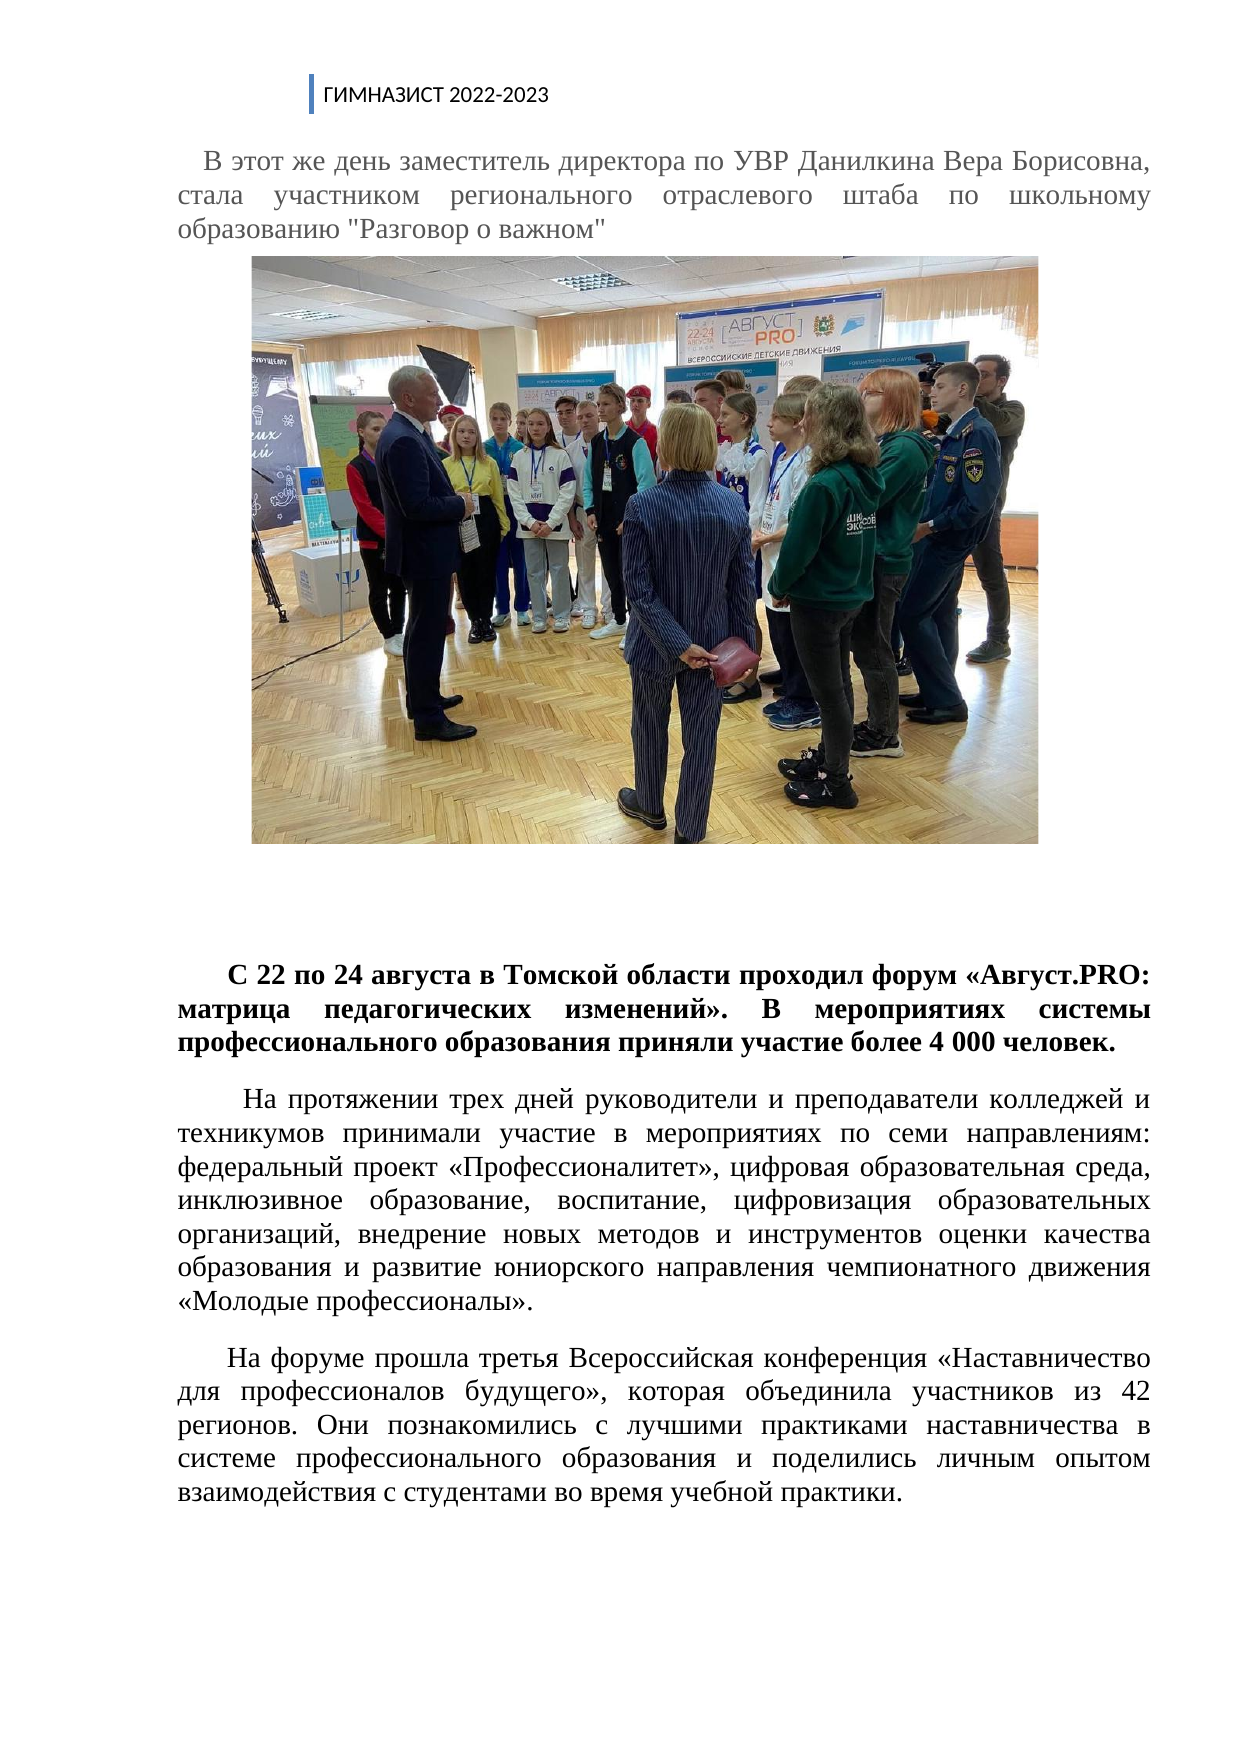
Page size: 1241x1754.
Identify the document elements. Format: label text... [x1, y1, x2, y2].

text На форуме прошла третья Всероссийская конференция «Наставничество для профессионалов будущего», которая объединила участников из 42 регионов. Они познакомились с лучшими практиками наставничества в системе профессионального образования и поделились личным опытом взаимодействия с студентами во время учебной практики. [177, 1340, 1152, 1507]
text В этот же день заместитель директора по УВР Данилкина Вера Борисовна, стала участником регионального отраслевого штаба по школьному образованию "Разговор о важном" [177, 142, 1152, 245]
picture [251, 256, 1039, 844]
text На протяжении трех дней руководители и преподаватели колледжей и техникумов принимали участие в мероприятиях по семи направлениям: федеральный проект «Профессионалитет», цифровая образовательная среда, инклюзивное образование, воспитание, цифровизация образовательных организаций, внедрение новых методов и инструментов оценки качества образования и развитие юниорского направления чемпионатного движения «Молодые профессионалы». [177, 1082, 1152, 1316]
text С 22 по 24 августа в Томской области проходил форум «Август.PRO: матрица педагогических изменений». В мероприятиях системы профессионального образования приняли участие более 4 000 человек. [177, 957, 1152, 1058]
